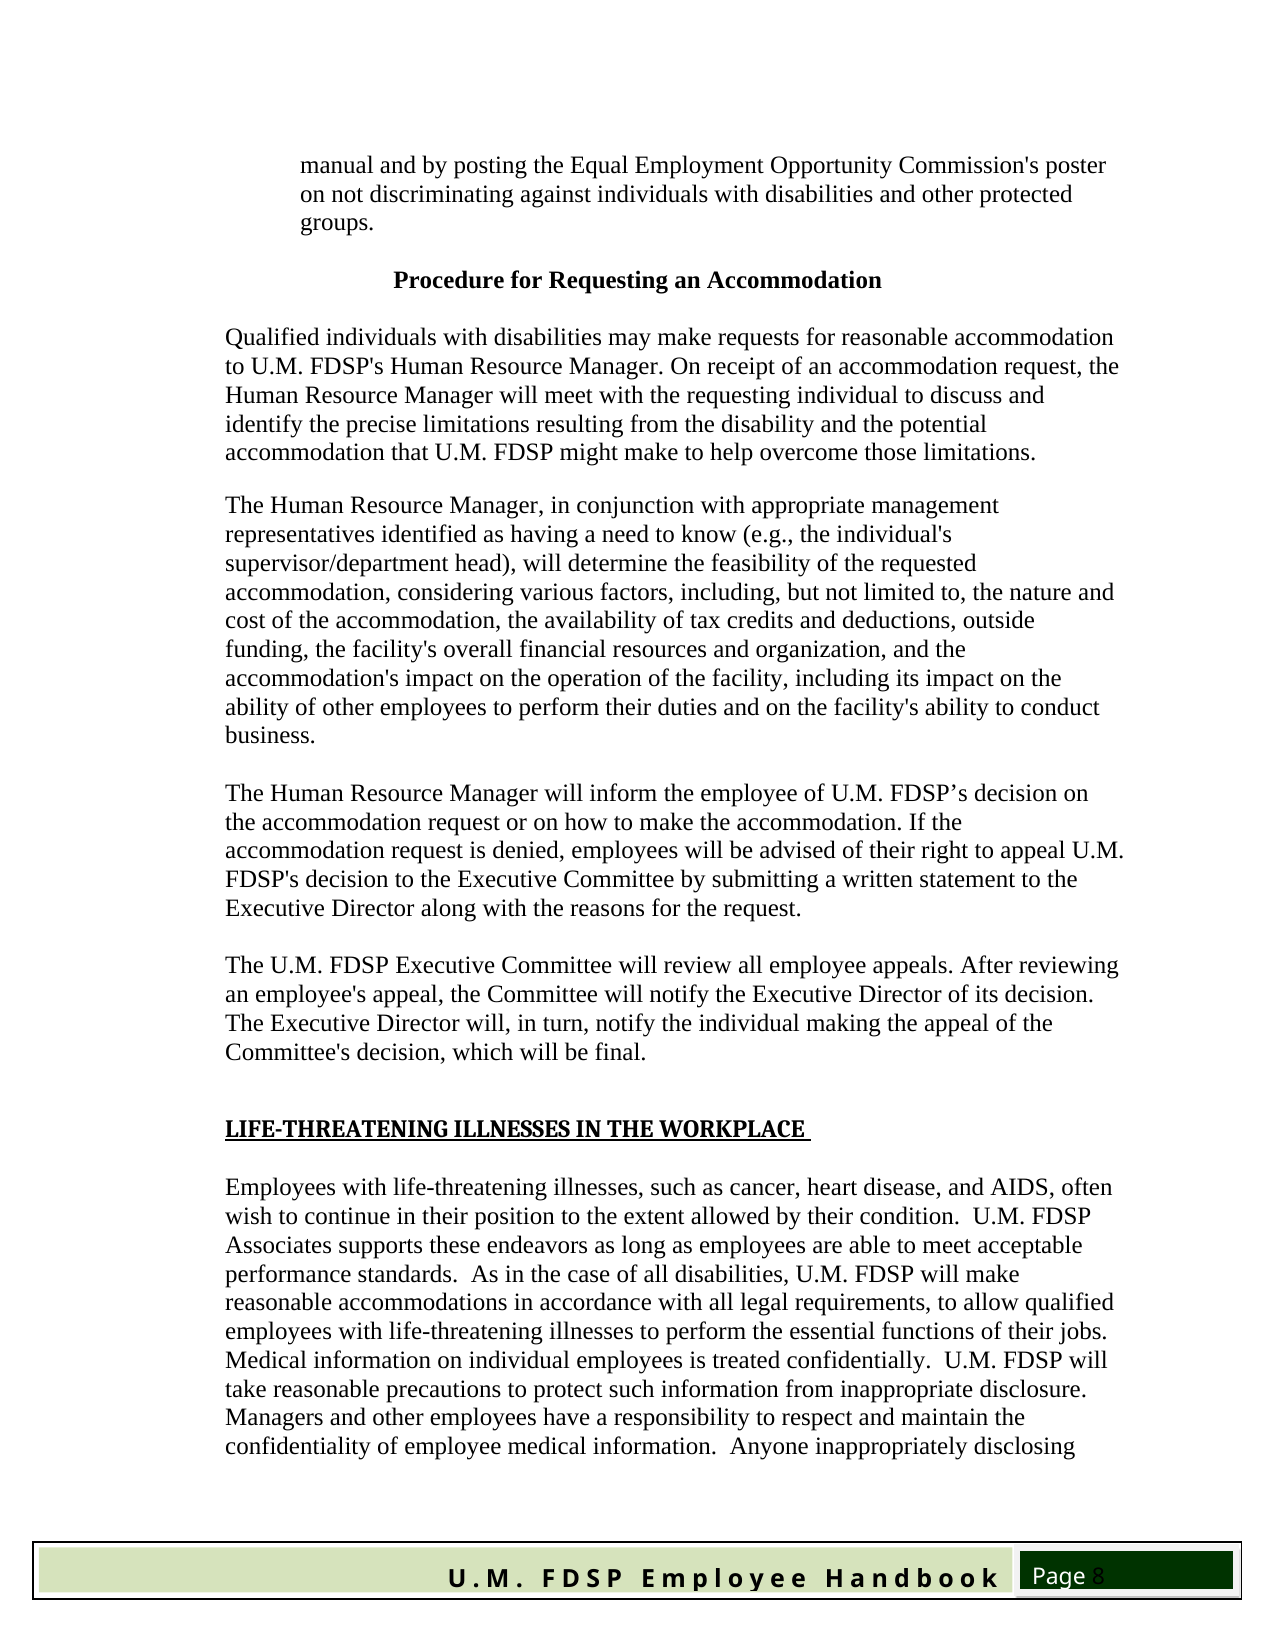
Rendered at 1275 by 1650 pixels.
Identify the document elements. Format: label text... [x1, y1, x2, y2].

text Qualified individuals with disabilities may make requests for reasonable accommodation to U.M. FDSP's Human Resource Manager. On receipt of an accommodation request, the Human Resource Manager will meet with the requesting individual to discuss and identify the precise limitations resulting from the disability and the potential accommodation that U.M. FDSP might make to help overcome those limitations. [225, 322, 1125, 466]
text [225, 1345, 1125, 1460]
subtitle LIFE-THREATENING ILLNESSES IN THE WORKPLACE [150, 1115, 1125, 1144]
text The Human Resource Manager, in conjunction with appropriate management representatives identified as having a need to know (e.g., the individual's supervisor/department head), will determine the feasibility of the requested accommodation, considering various factors, including, but not limited to, the nature and cost of the accommodation, the availability of tax credits and deductions, outside funding, the facility's overall financial resources and organization, and the accommodation's impact on the operation of the facility, including its impact on the ability of other employees to perform their duties and on the facility's ability to conduct business. [225, 490, 1125, 749]
text Procedure for Requesting an Accommodation [150, 265, 1125, 294]
text The U.M. FDSP Executive Committee will review all employee appeals. After reviewing an employee's appeal, the Committee will notify the Executive Director of its decision. The Executive Director will, in turn, notify the individual making the appeal of the Committee's decision, which will be final. [225, 950, 1125, 1065]
text The Human Resource Manager will inform the employee of U.M. FDSP’s decision on the accommodation request or on how to make the accommodation. If the accommodation request is denied, employees will be advised of their right to appeal U.M. FDSP's decision to the Executive Committee by submitting a written statement to the Executive Director along with the reasons for the request. [225, 778, 1125, 922]
text Employees with life-threatening illnesses, such as cancer, heart disease, and AIDS, often wish to continue in their position to the extent allowed by their condition. U.M. FDSP Associates supports these endeavors as long as employees are able to meet acceptable performance standards. As in the case of all disabilities, U.M. FDSP will make reasonable accommodations in accordance with all legal requirements, to allow qualified employees with life-threatening illnesses to perform the essential functions of their jobs. [225, 1172, 1125, 1345]
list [225, 150, 1125, 236]
